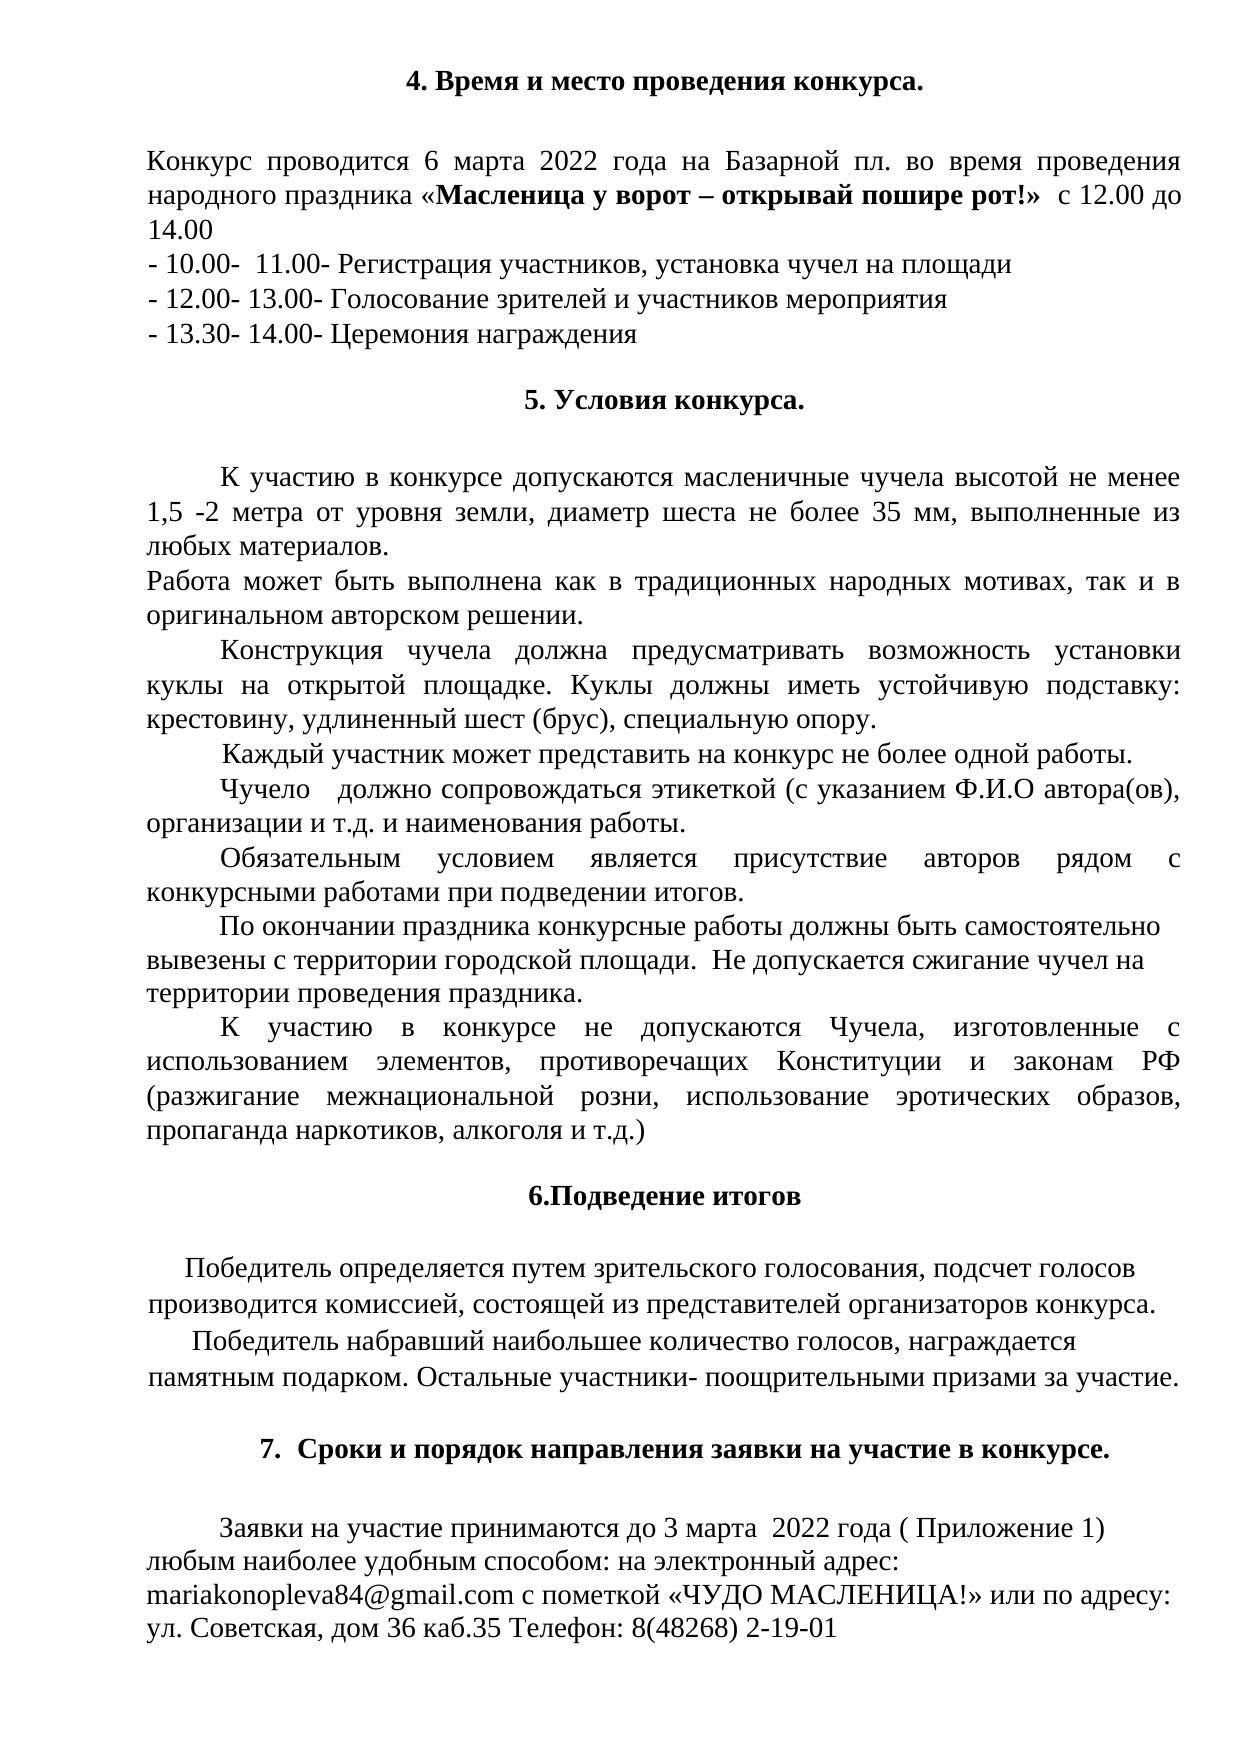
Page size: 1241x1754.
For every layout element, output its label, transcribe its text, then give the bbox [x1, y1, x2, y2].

text Конкурс проводится 6 марта 2022 года на Базарной пл. во время проведения народного праздника «Масленица у ворот – открывай пошире рот!» с 12.00 до 14.00 [146, 143, 1182, 245]
text Каждый участник может представить на конкурс не более одной работы. [222, 736, 1182, 769]
text - 13.30- 14.00- Церемония награждения [148, 316, 1182, 350]
text Победитель определяется путем зрительского голосования, подсчет голосов производится комиссией, состоящей из представителей организаторов конкурса. [148, 1251, 1182, 1320]
text Работа может быть выполнена как в традиционных народных мотивах, так и в оригинальном авторском решении. [146, 563, 1182, 631]
text Победитель набравший наибольшее количество голосов, награждается памятным подарком. Остальные участники- поощрительными призами за участие. [148, 1323, 1182, 1392]
list Сроки и порядок направления заявки на участие в конкурсе. [188, 1431, 1181, 1465]
text - 10.00- 11.00- Регистрация участников, установка чучел на площади [148, 247, 1182, 280]
text - 12.00- 13.00- Голосование зрителей и участников мероприятия [148, 281, 1182, 315]
text Заявки на участие принимаются до 3 марта 2022 года ( Приложение 1) любым наиболее удобным способом: на электронный адрес: mariakonopleva84@gmail.com с пометкой «ЧУДО МАСЛЕНИЦА!» или по адресу: ул. Советская, дом 36 каб.35 Телефон: 8(48268) 2-19-01 [146, 1511, 1182, 1643]
text 5. Условия конкурса. [148, 382, 1181, 416]
text Обязательным условием является присутствие авторов рядом с конкурсными работами при подведении итогов. [146, 840, 1182, 908]
text Конструкция чучела должна предусматривать возможность установки куклы на открытой площадке. Куклы должны иметь устойчивую подставку: крестовину, удлиненный шест (брус), специальную опору. [146, 632, 1182, 735]
text По окончании праздника конкурсные работы должны быть самостоятельно вывезены с территории городской площади. Не допускается сжигание чучел на территории проведения праздника. [146, 909, 1182, 1009]
text Чучело должно сопровождаться этикеткой (с указанием Ф.И.О автора(ов), организации и т.д. и наименования работы. [146, 771, 1182, 839]
text К участию в конкурсе допускаются масленичные чучела высотой не менее 1,5 -2 метра от уровня земли, диаметр шеста не более 35 мм, выполненные из любых материалов. [146, 459, 1182, 562]
text 4. Время и место проведения конкурса. [148, 63, 1182, 97]
text 6.Подведение итогов [148, 1178, 1182, 1212]
text К участию в конкурсе не допускаются Чучела, изготовленные с использованием элементов, противоречащих Конституции и законам РФ (разжигание межнациональной розни, использование эротических образов, пропаганда наркотиков, алкоголя и т.д.) [146, 1009, 1182, 1146]
